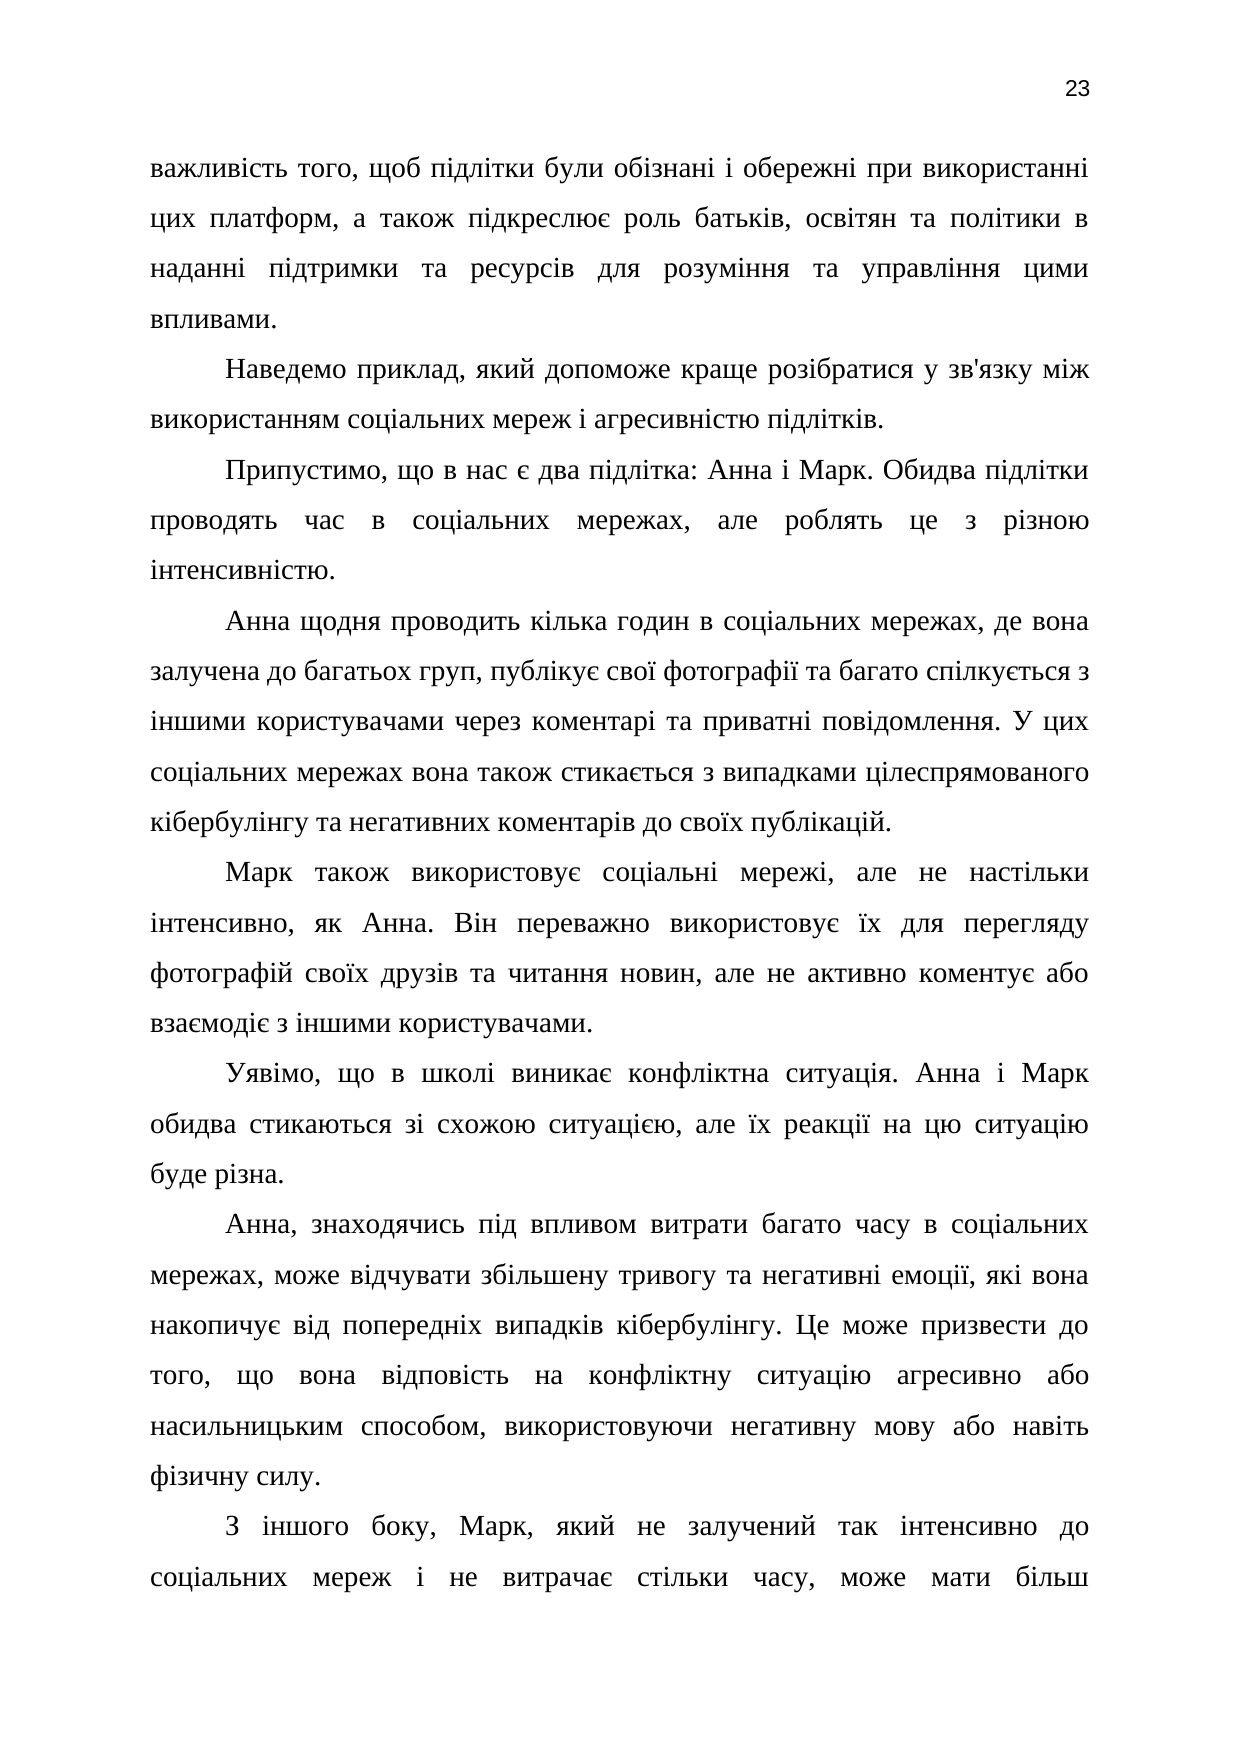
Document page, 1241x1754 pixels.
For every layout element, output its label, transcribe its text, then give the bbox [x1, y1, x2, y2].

text Припустимо, що в нас є два підлітка: Анна і Марк. Обидва підлітки проводять час в соціальних мережах, але роблять це з різною інтенсивністю. [150, 452, 1090, 586]
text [150, 150, 1090, 334]
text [150, 1508, 1090, 1592]
text Наведемо приклад, який допоможе краще розібратися у зв'язку між використанням соціальних мереж і агресивністю підлітків. [150, 351, 1090, 435]
text Уявімо, що в школі виникає конфліктна ситуація. Анна і Марк обидва стикаються зі схожою ситуацією, але їх реакції на цю ситуацію буде різна. [150, 1056, 1090, 1190]
text Марк також використовує соціальні мережі, але не настільки інтенсивно, як Анна. Він переважно використовує їх для перегляду фотографій своїх друзів та читання новин, але не активно коментує або взаємодіє з іншими користувачами. [150, 854, 1090, 1039]
text Анна, знаходячись під впливом витрати багато часу в соціальних мережах, може відчувати збільшену тривогу та негативні емоції, які вона накопичує від попередніх випадків кібербулінгу. Це може призвести до того, що вона відповість на конфліктну ситуацію агресивно або насильницьким способом, використовуючи негативну мову або навіть фізичну силу. [150, 1207, 1090, 1492]
text Анна щодня проводить кілька годин в соціальних мережах, де вона залучена до багатьох груп, публікує свої фотографії та багато спілкується з іншими користувачами через коментарі та приватні повідомлення. У цих соціальних мережах вона також стикається з випадками цілеспрямованого кібербулінгу та негативних коментарів до своїх публікацій. [150, 603, 1090, 838]
